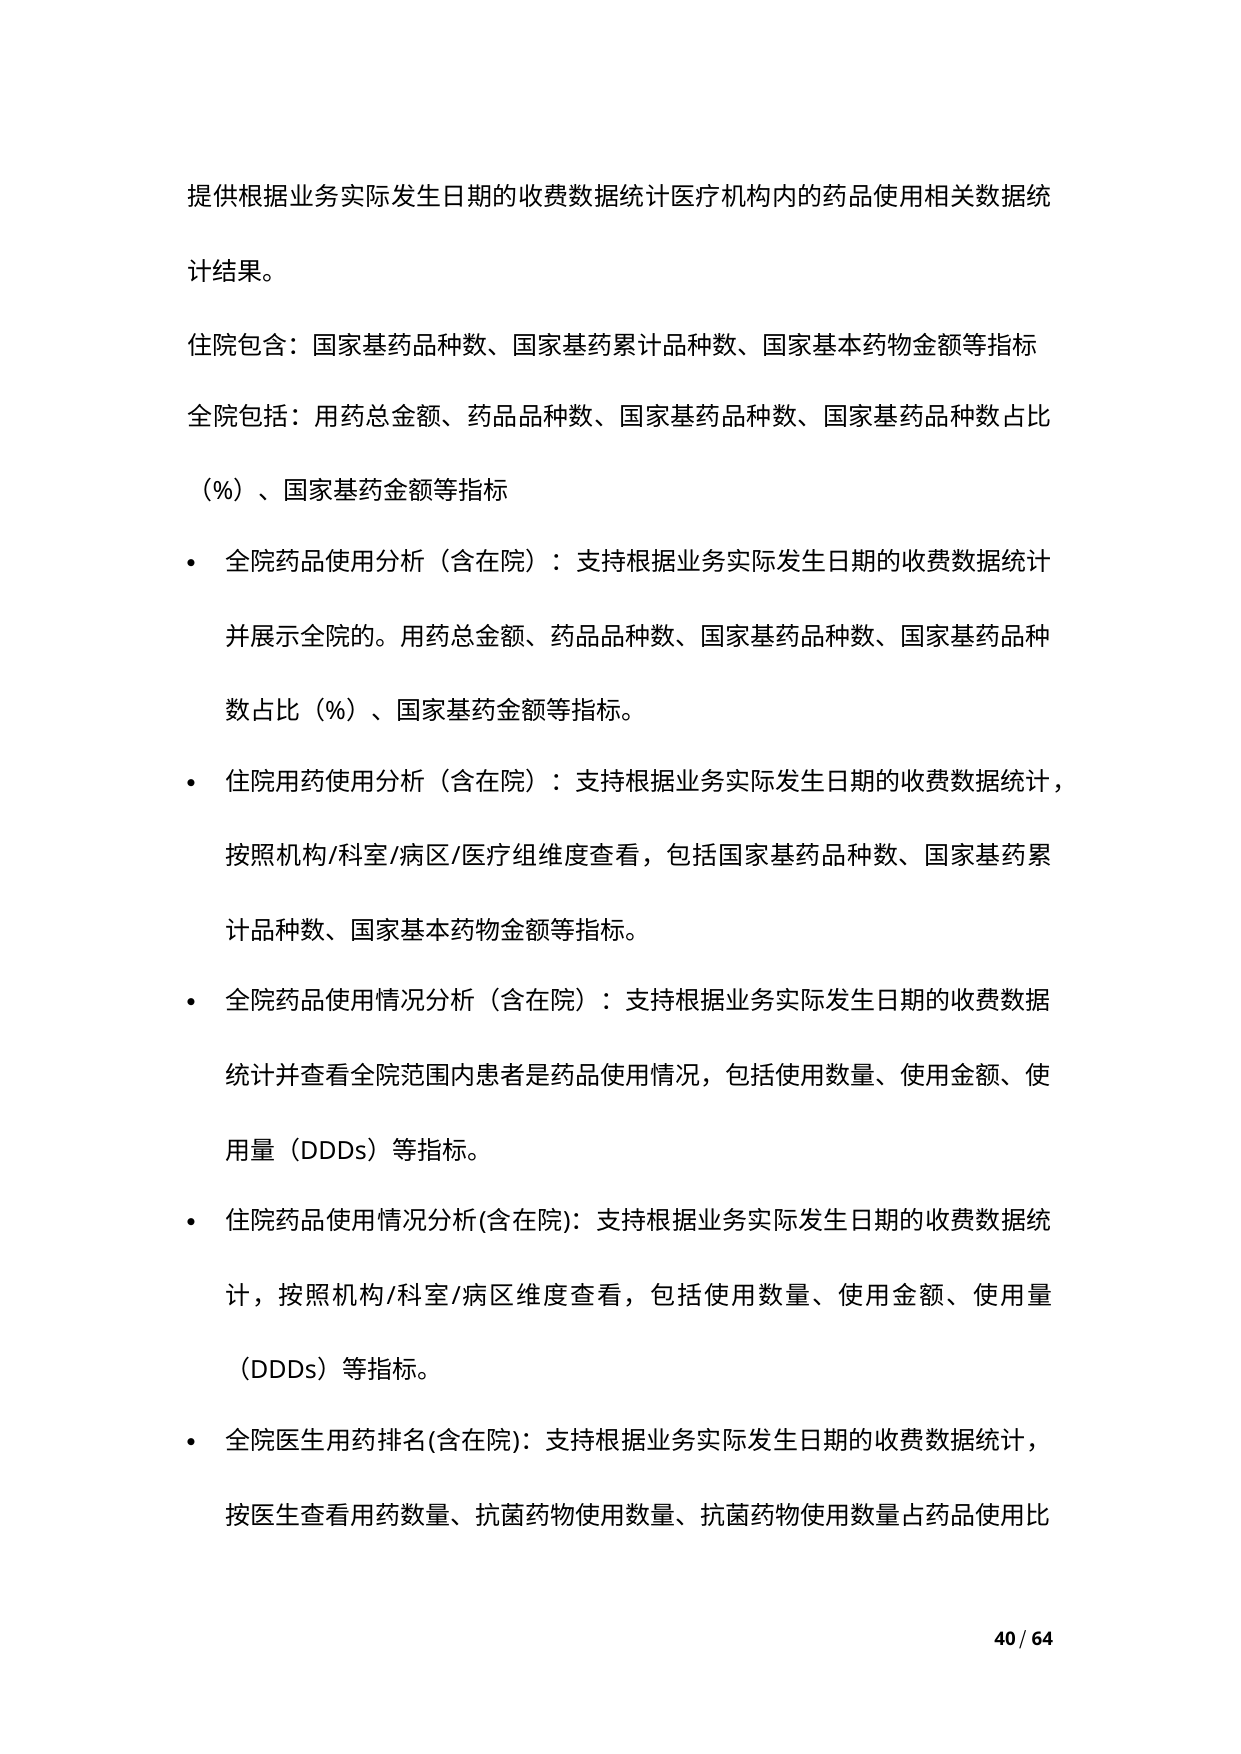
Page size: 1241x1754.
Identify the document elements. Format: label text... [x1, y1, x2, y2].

list 住院药品使用情况分析(含在院)：支持根据业务实际发生日期的收费数据统计，按照机构/科室/病区维度查看，包括使用数量、使用金额、使用量（DDDs）等指标。 [187, 1186, 1053, 1401]
text 提供根据业务实际发生日期的收费数据统计医疗机构内的药品使用相关数据统计结果。 住院包含：国家基药品种数、国家基药累计品种数、国家基本药物金额等指标 [187, 162, 1053, 376]
list 全院医生用药排名(含在院)：支持根据业务实际发生日期的收费数据统计，按医生查看用药数量、抗菌药物使用数量、抗菌药物使用数量占药品使用比例(%)、用药总金额等指标。 [187, 1406, 1053, 1546]
list 住院用药使用分析（含在院）：支持根据业务实际发生日期的收费数据统计，按照机构/科室/病区/医疗组维度查看，包括国家基药品种数、国家基药累计品种数、国家基本药物金额等指标。 [187, 747, 1053, 961]
list 全院药品使用情况分析（含在院）：支持根据业务实际发生日期的收费数据统计并查看全院范围内患者是药品使用情况，包括使用数量、使用金额、使用量（DDDs）等指标。 [187, 966, 1053, 1181]
list 全院药品使用分析（含在院）：支持根据业务实际发生日期的收费数据统计并展示全院的。用药总金额、药品品种数、国家基药品种数、国家基药品种数占比（%）、国家基药金额等指标。 [187, 527, 1053, 741]
text 全院包括：用药总金额、药品品种数、国家基药品种数、国家基药品种数占比（%）、国家基药金额等指标 [187, 382, 1053, 521]
